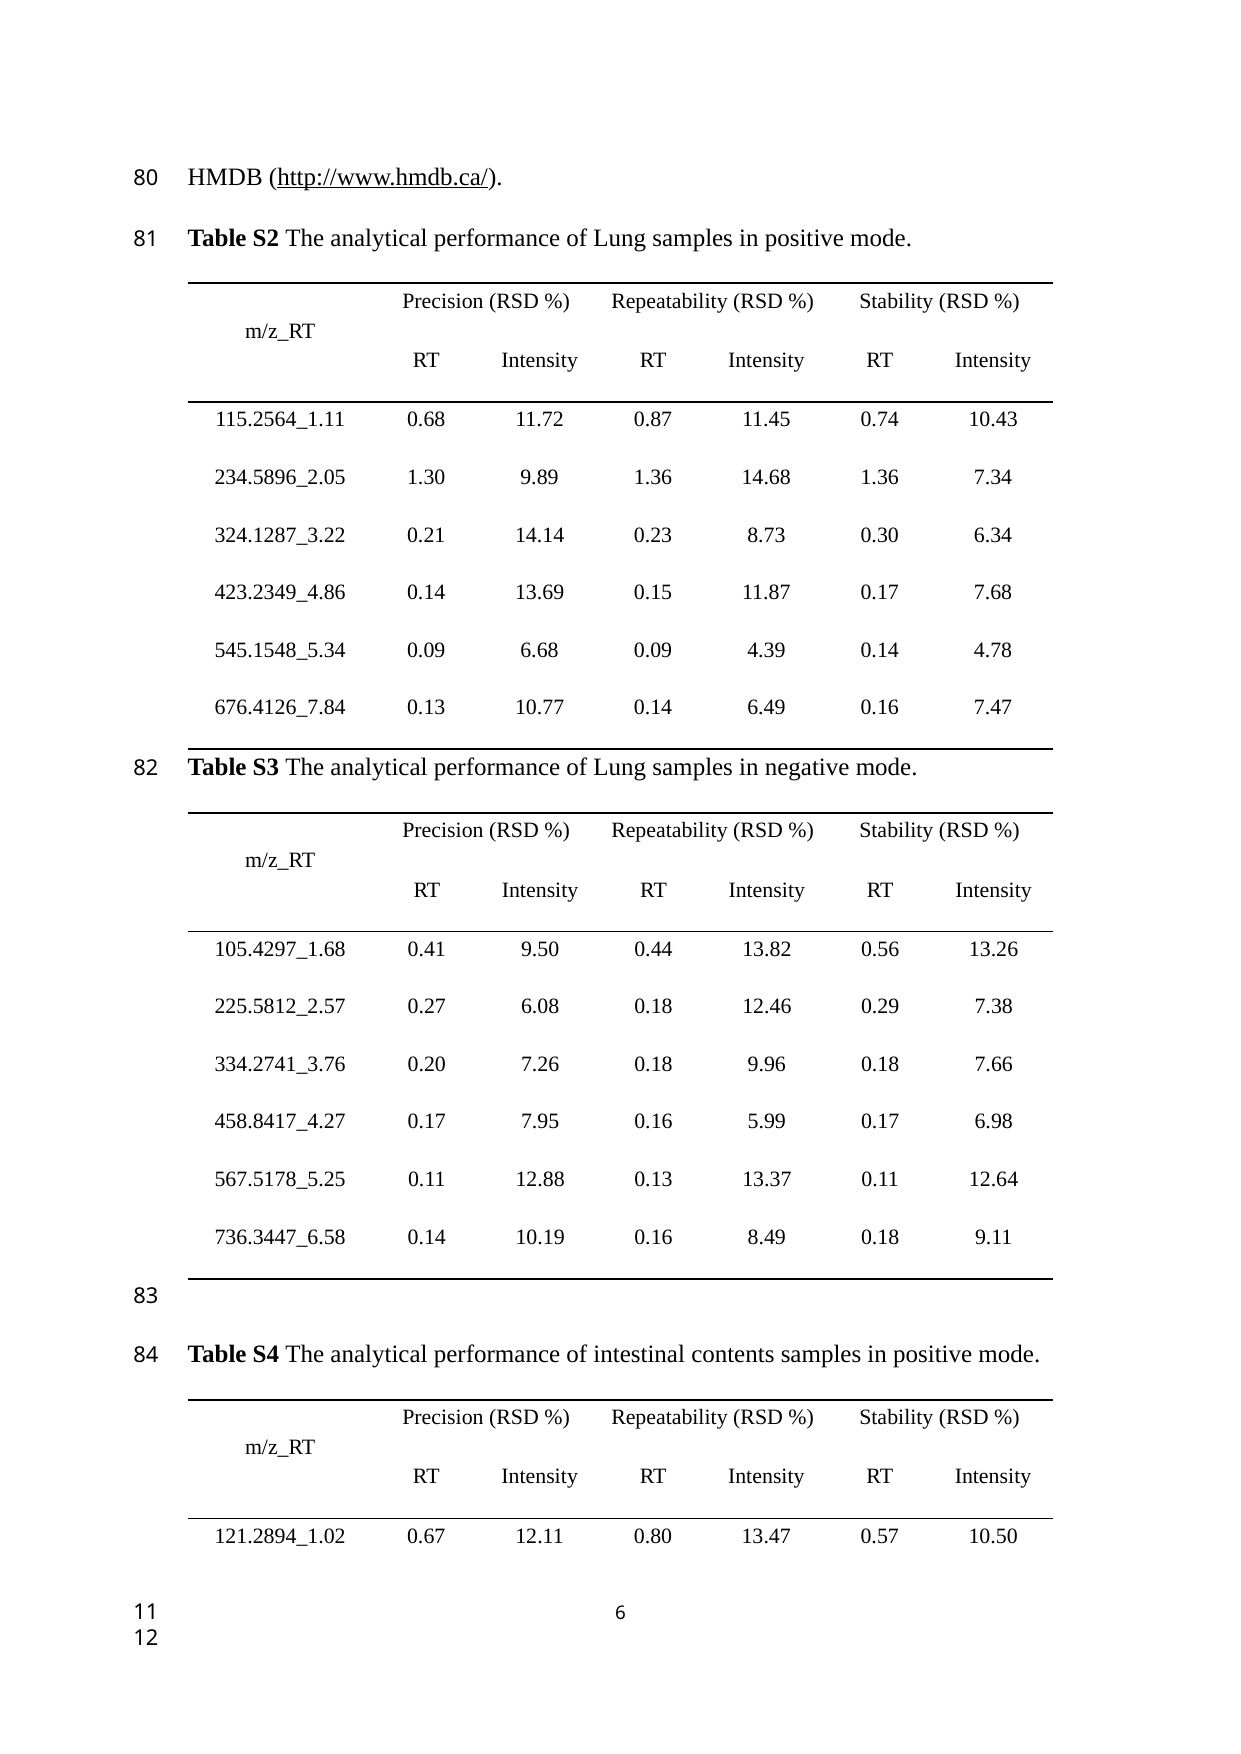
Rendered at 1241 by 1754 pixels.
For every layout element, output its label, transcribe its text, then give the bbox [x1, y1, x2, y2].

table_cell 12.11 [480, 1519, 599, 1577]
table_cell 9.50 [481, 932, 599, 990]
table_cell RT [599, 1458, 706, 1517]
table_cell 0.09 [373, 633, 479, 691]
table_cell 11.72 [480, 403, 599, 460]
table_header Stability (RSD %) [826, 284, 1053, 342]
table_header m/z_RT [188, 814, 372, 931]
table_cell 0.15 [599, 576, 706, 633]
table_cell 324.1287_3.22 [188, 518, 372, 576]
table_cell 4.78 [933, 633, 1053, 691]
table_cell 4.39 [706, 633, 826, 691]
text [187, 160, 1053, 192]
table_cell 0.18 [826, 1220, 934, 1278]
table_cell 0.13 [599, 1163, 707, 1220]
table_cell 14.14 [480, 518, 599, 576]
table_cell 0.68 [373, 403, 479, 460]
table_cell 0.74 [826, 403, 933, 460]
table_cell 0.30 [826, 518, 933, 576]
table_cell 0.14 [373, 576, 479, 633]
table_cell Intensity [933, 342, 1053, 401]
table_cell 14.68 [706, 460, 826, 518]
table_cell 10.50 [933, 1519, 1053, 1577]
table_header Stability (RSD %) [826, 1401, 1053, 1458]
table_cell 0.16 [599, 1105, 707, 1162]
table_cell 10.19 [481, 1220, 599, 1278]
table_cell 7.95 [481, 1105, 599, 1162]
table_header Precision (RSD %) [373, 1401, 599, 1458]
table_cell Intensity [480, 342, 599, 401]
table_cell 0.87 [599, 403, 706, 460]
table_cell 1.30 [373, 460, 479, 518]
table_cell 13.26 [934, 932, 1053, 990]
table_header m/z_RT [188, 284, 372, 401]
table_cell 10.43 [933, 403, 1053, 460]
table_cell RT [599, 342, 706, 401]
table_cell 6.34 [933, 518, 1053, 576]
table_cell RT [373, 871, 481, 931]
table_cell 0.18 [599, 1047, 707, 1105]
table_cell 0.20 [373, 1047, 481, 1105]
text Table S3 The analytical performance of Lung samples in negative mode. [187, 750, 1053, 783]
table_cell 0.57 [826, 1519, 933, 1577]
table_header m/z_RT [188, 1401, 372, 1517]
table_cell 13.69 [480, 576, 599, 633]
table_cell Intensity [708, 871, 826, 931]
table_cell Intensity [933, 1458, 1053, 1517]
table_cell 0.18 [599, 990, 707, 1047]
table_cell 121.2894_1.02 [188, 1519, 372, 1577]
table_cell 0.09 [599, 633, 706, 691]
table_cell RT [373, 342, 479, 401]
table_cell 458.8417_4.27 [188, 1105, 372, 1162]
table_cell 11.45 [706, 403, 826, 460]
table_cell 9.96 [708, 1047, 826, 1105]
table_cell 0.17 [826, 576, 933, 633]
table_cell 0.16 [826, 691, 933, 748]
table_cell 7.34 [933, 460, 1053, 518]
table_cell 0.67 [373, 1519, 479, 1577]
table_cell 0.56 [826, 932, 934, 990]
table_cell 8.49 [708, 1220, 826, 1278]
table_cell 334.2741_3.76 [188, 1047, 372, 1105]
table_cell RT [599, 871, 707, 931]
table_cell 7.26 [481, 1047, 599, 1105]
table_cell 0.11 [373, 1163, 481, 1220]
table_cell 0.41 [373, 932, 481, 990]
table_header Stability (RSD %) [826, 814, 1053, 871]
text Table S4 The analytical performance of intestinal contents samples in positive mode. [187, 1337, 1053, 1370]
table_cell 9.89 [480, 460, 599, 518]
table_cell 13.82 [708, 932, 826, 990]
table_cell 7.47 [933, 691, 1053, 748]
table_cell 0.18 [826, 1047, 934, 1105]
table_cell 225.5812_2.57 [188, 990, 372, 1047]
table_cell 12.64 [934, 1163, 1053, 1220]
table_cell 6.49 [706, 691, 826, 748]
table_cell 0.21 [373, 518, 479, 576]
table_cell 0.17 [826, 1105, 934, 1162]
table_cell 0.23 [599, 518, 706, 576]
table_cell 0.44 [599, 932, 707, 990]
table_cell 0.11 [826, 1163, 934, 1220]
table_cell 13.47 [706, 1519, 826, 1577]
table_cell 0.17 [373, 1105, 481, 1162]
table_cell 6.98 [934, 1105, 1053, 1162]
table_cell 7.38 [934, 990, 1053, 1047]
table_cell 12.88 [481, 1163, 599, 1220]
table_header Precision (RSD %) [373, 284, 599, 342]
table_cell 9.11 [934, 1220, 1053, 1278]
table_cell 0.14 [826, 633, 933, 691]
table_cell Intensity [480, 1458, 599, 1517]
table_cell Intensity [481, 871, 599, 931]
table_cell 0.14 [599, 691, 706, 748]
table_cell 6.68 [480, 633, 599, 691]
table_cell 1.36 [826, 460, 933, 518]
table_cell Intensity [934, 871, 1053, 931]
table_cell 6.08 [481, 990, 599, 1047]
table_cell RT [373, 1458, 479, 1517]
table_cell 5.99 [708, 1105, 826, 1162]
table_cell 105.4297_1.68 [188, 932, 372, 990]
table_header Repeatability (RSD %) [599, 284, 826, 342]
table_cell 7.66 [934, 1047, 1053, 1105]
table_cell 0.13 [373, 691, 479, 748]
table_cell 0.27 [373, 990, 481, 1047]
table_header Precision (RSD %) [373, 814, 599, 871]
text Table S2 The analytical performance of Lung samples in positive mode. [187, 221, 1053, 253]
table_header Repeatability (RSD %) [599, 1401, 826, 1458]
table_cell 12.46 [708, 990, 826, 1047]
table_header Repeatability (RSD %) [599, 814, 826, 871]
table_cell Intensity [706, 1458, 826, 1517]
table_cell RT [826, 1458, 933, 1517]
table_cell 0.16 [599, 1220, 707, 1278]
table_cell 545.1548_5.34 [188, 633, 372, 691]
table_cell RT [826, 871, 934, 931]
table_cell 8.73 [706, 518, 826, 576]
table_cell 234.5896_2.05 [188, 460, 372, 518]
table_cell 7.68 [933, 576, 1053, 633]
table_cell 567.5178_5.25 [188, 1163, 372, 1220]
table_cell 13.37 [708, 1163, 826, 1220]
table_cell RT [826, 342, 933, 401]
table_cell 0.14 [373, 1220, 481, 1278]
table_cell 736.3447_6.58 [188, 1220, 372, 1278]
table_cell 11.87 [706, 576, 826, 633]
table_cell 0.80 [599, 1519, 706, 1577]
table_cell 1.36 [599, 460, 706, 518]
table_cell 0.29 [826, 990, 934, 1047]
table_cell Intensity [706, 342, 826, 401]
table_cell 115.2564_1.11 [188, 403, 372, 460]
table_cell 676.4126_7.84 [188, 691, 372, 748]
table_cell 423.2349_4.86 [188, 576, 372, 633]
table_cell 10.77 [480, 691, 599, 748]
